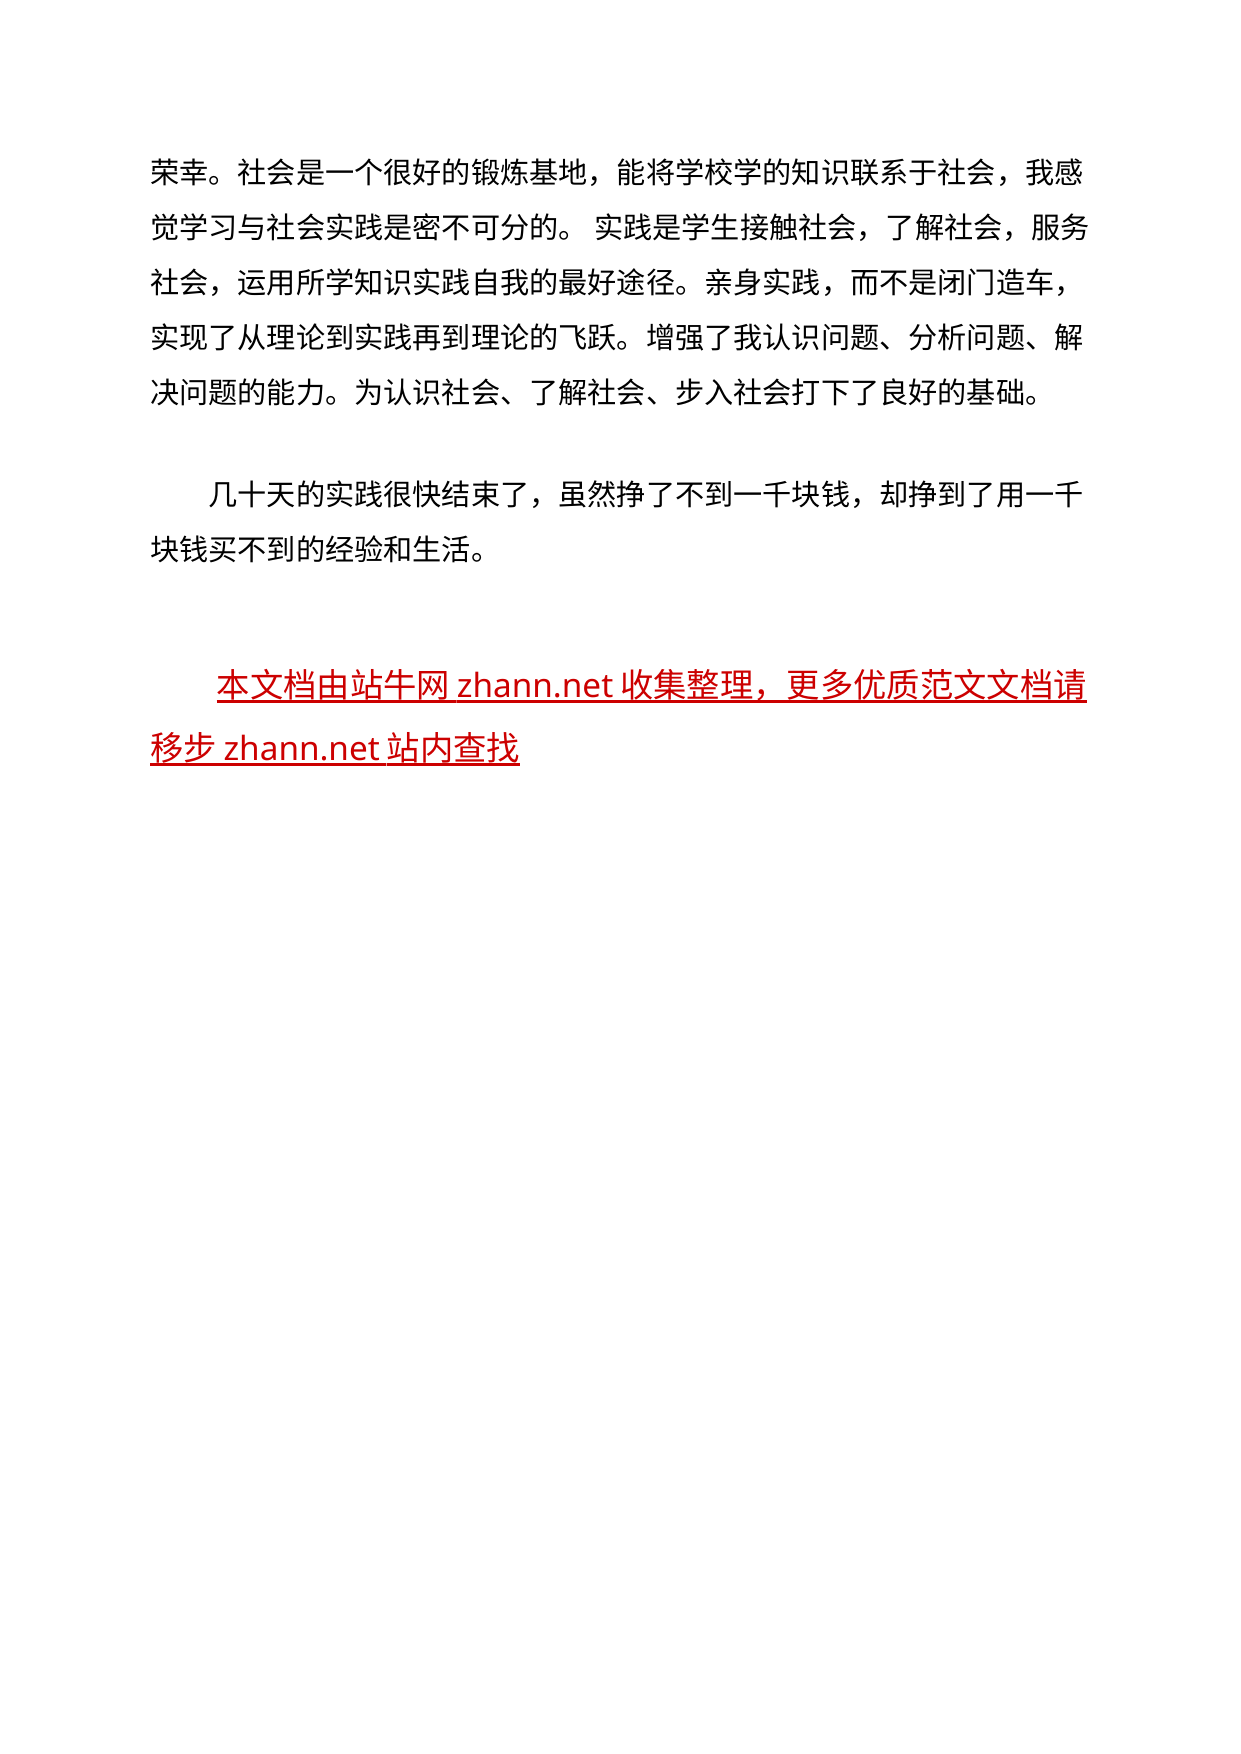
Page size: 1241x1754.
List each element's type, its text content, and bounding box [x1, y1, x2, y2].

text 几十天的实践很快结束了，虽然挣了不到一千块钱，却挣到了用一千块钱买不到的经验和生活。 [150, 471, 1090, 568]
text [150, 150, 1090, 412]
text 本文档由站牛网zhann.net收集整理，更多优质范文文档请移步zhann.net站内查找 [150, 659, 1090, 771]
